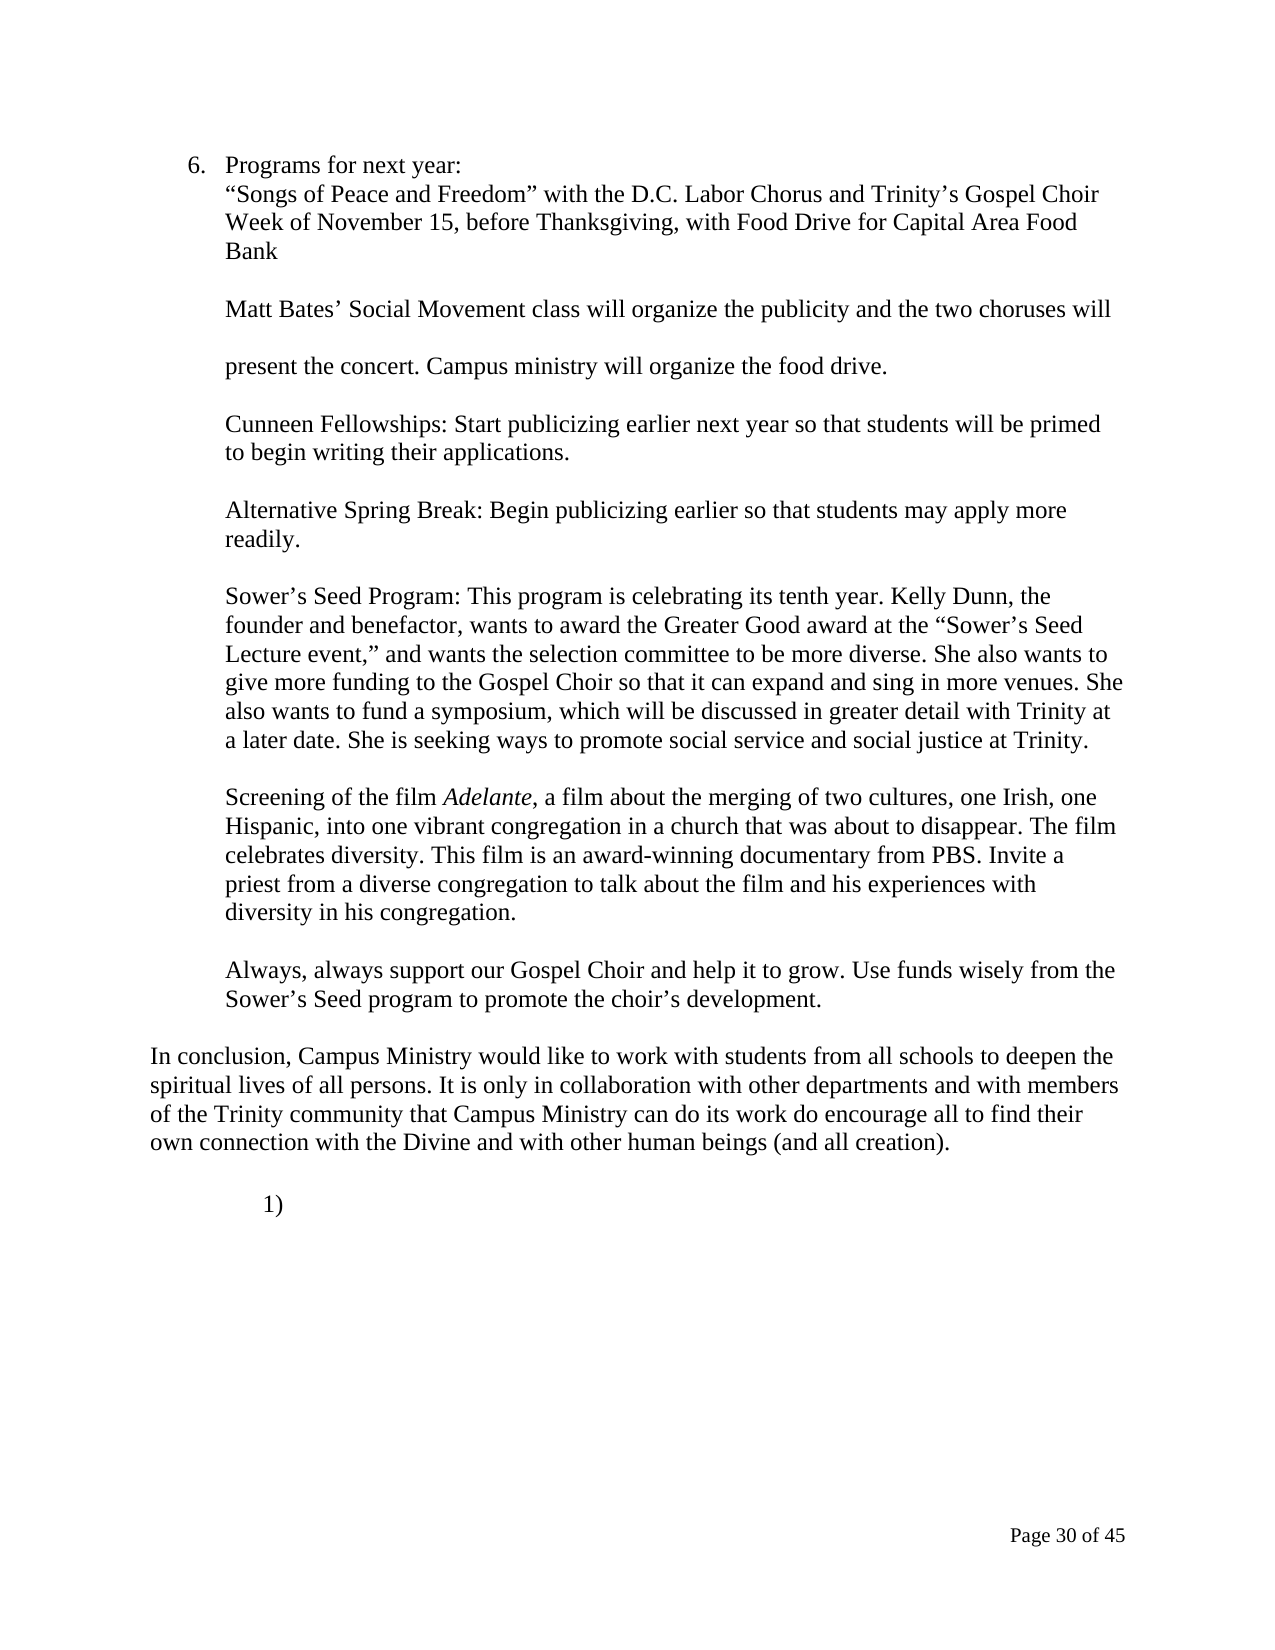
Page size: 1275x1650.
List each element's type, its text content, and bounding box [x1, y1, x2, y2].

text Sower’s Seed Program: This program is celebrating its tenth year. Kelly Dunn, the founder and benefactor, wants to award the Greater Good award at the “Sower’s Seed Lecture event,” and wants the selection committee to be more diverse. She also wants to give more funding to the Gospel Choir so that it can expand and sing in more venues. She also wants to fund a symposium, which will be discussed in greater detail with Trinity at a later date. She is seeking ways to promote social service and social justice at Trinity. [225, 581, 1125, 754]
text present the concert. Campus ministry will organize the food drive. [225, 351, 1125, 380]
list Programs for next year: [187, 150, 1125, 179]
text Screening of the film Adelante, a film about the merging of two cultures, one Irish, one Hispanic, into one vibrant congregation in a church that was about to disappear. The film celebrates diversity. This film is an award-winning documentary from PBS. Invite a priest from a diverse congregation to talk about the film and his experiences with diversity in his congregation. [225, 782, 1125, 926]
text Alternative Spring Break: Begin publicizing earlier so that students may apply more readily. [225, 495, 1125, 552]
text “Songs of Peace and Freedom” with the D.C. Labor Chorus and Trinity’s Gospel Choir [225, 179, 1125, 207]
text Cunneen Fellowships: Start publicizing earlier next year so that students will be primed to begin writing their applications. [225, 409, 1125, 466]
text Always, always support our Gospel Choir and help it to grow. Use funds wisely from the Sower’s Seed program to promote the choir’s development. [225, 955, 1125, 1012]
text Matt Bates’ Social Movement class will organize the publicity and the two choruses will [225, 294, 1125, 351]
text In conclusion, Campus Ministry would like to work with students from all schools to deepen the spiritual lives of all persons. It is only in collaboration with other departments and with members of the Trinity community that Campus Ministry can do its work do encourage all to find their own connection with the Divine and with other human beings (and all creation). [150, 1041, 1125, 1156]
text Week of November 15, before Thanksgiving, with Food Drive for Capital Area Food Bank [225, 207, 1125, 265]
